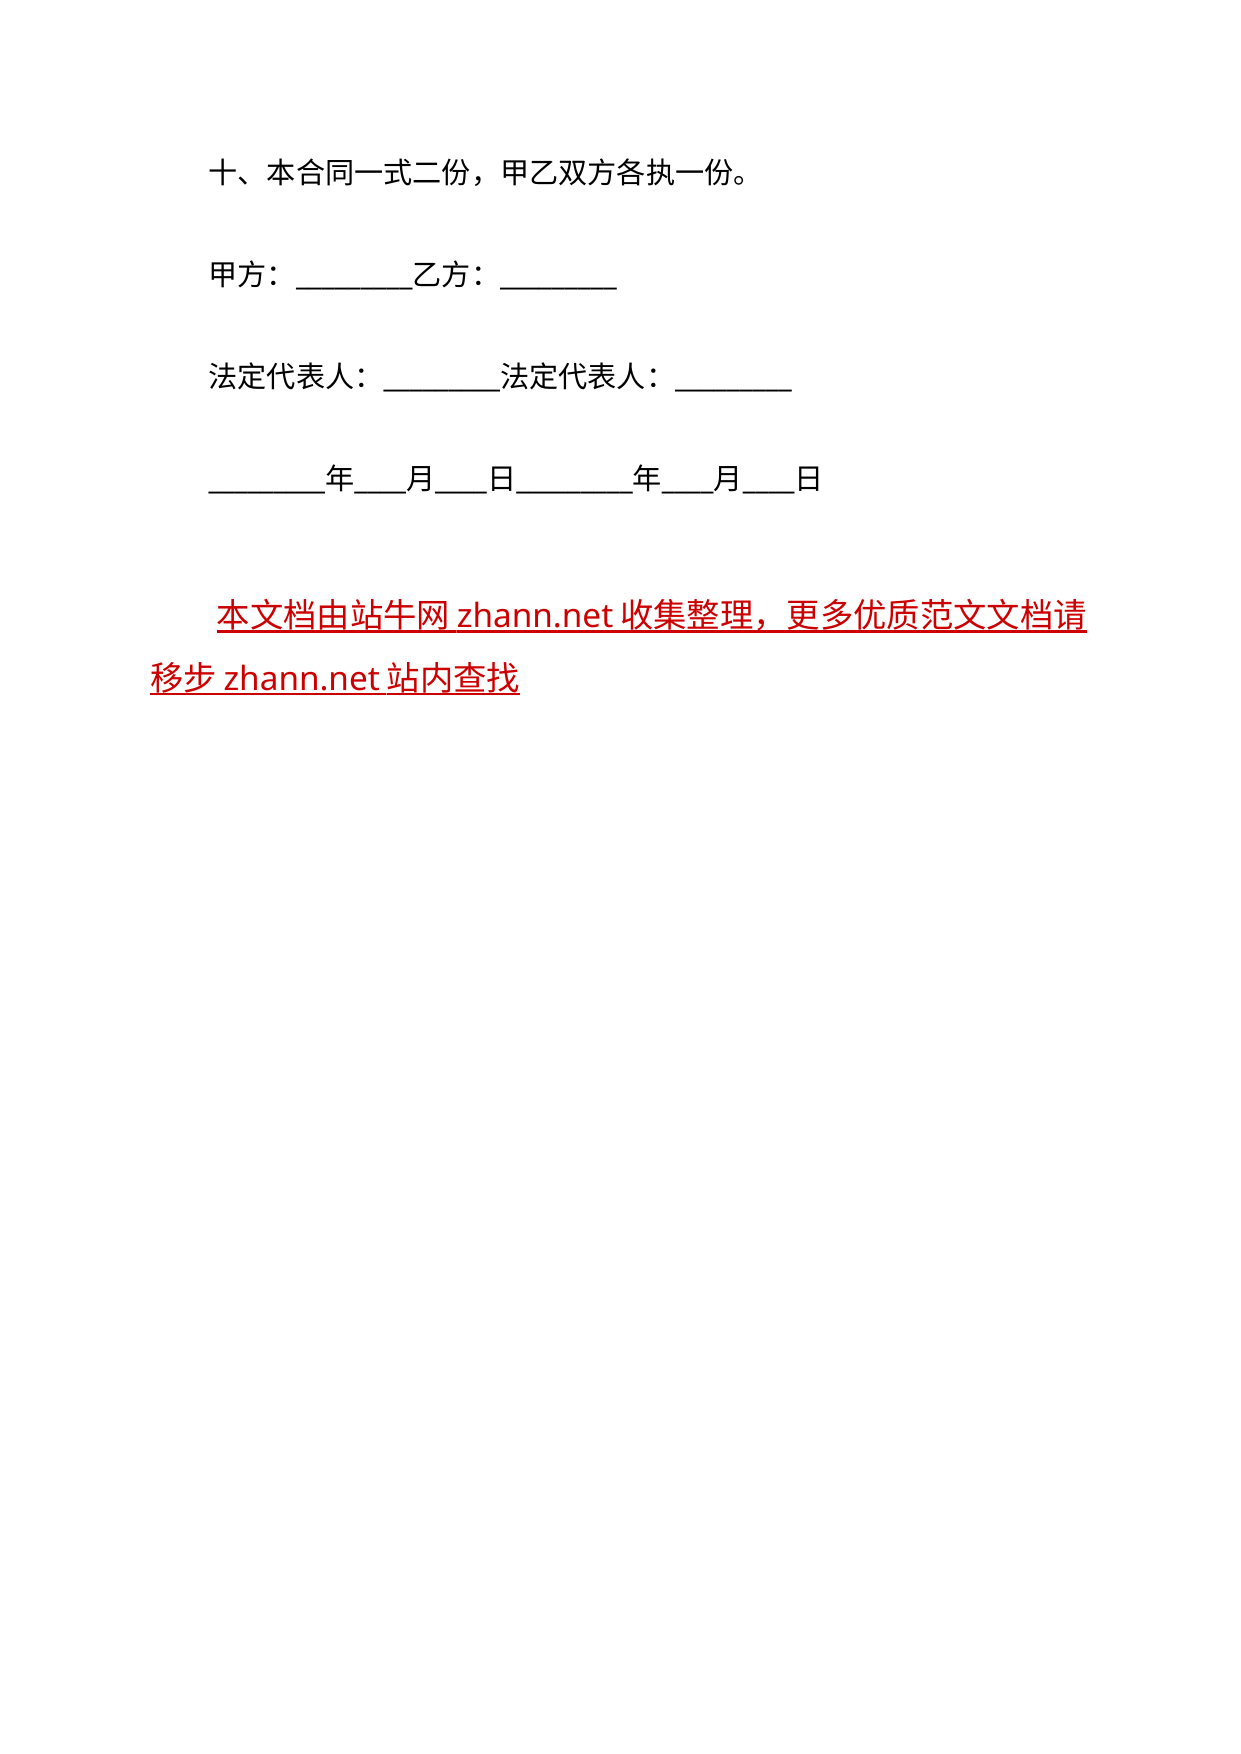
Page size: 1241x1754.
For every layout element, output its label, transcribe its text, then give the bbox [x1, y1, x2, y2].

text 法定代表人：_________法定代表人：_________ [150, 354, 1090, 396]
text _________年____月____日_________年____月____日 [150, 456, 1090, 498]
text 本文档由站牛网zhann.net收集整理，更多优质范文文档请移步zhann.net站内查找 [150, 589, 1090, 700]
text 甲方：_________乙方：_________ [150, 252, 1090, 294]
text 十、本合同一式二份，甲乙双方各执一份。 [150, 150, 1090, 192]
